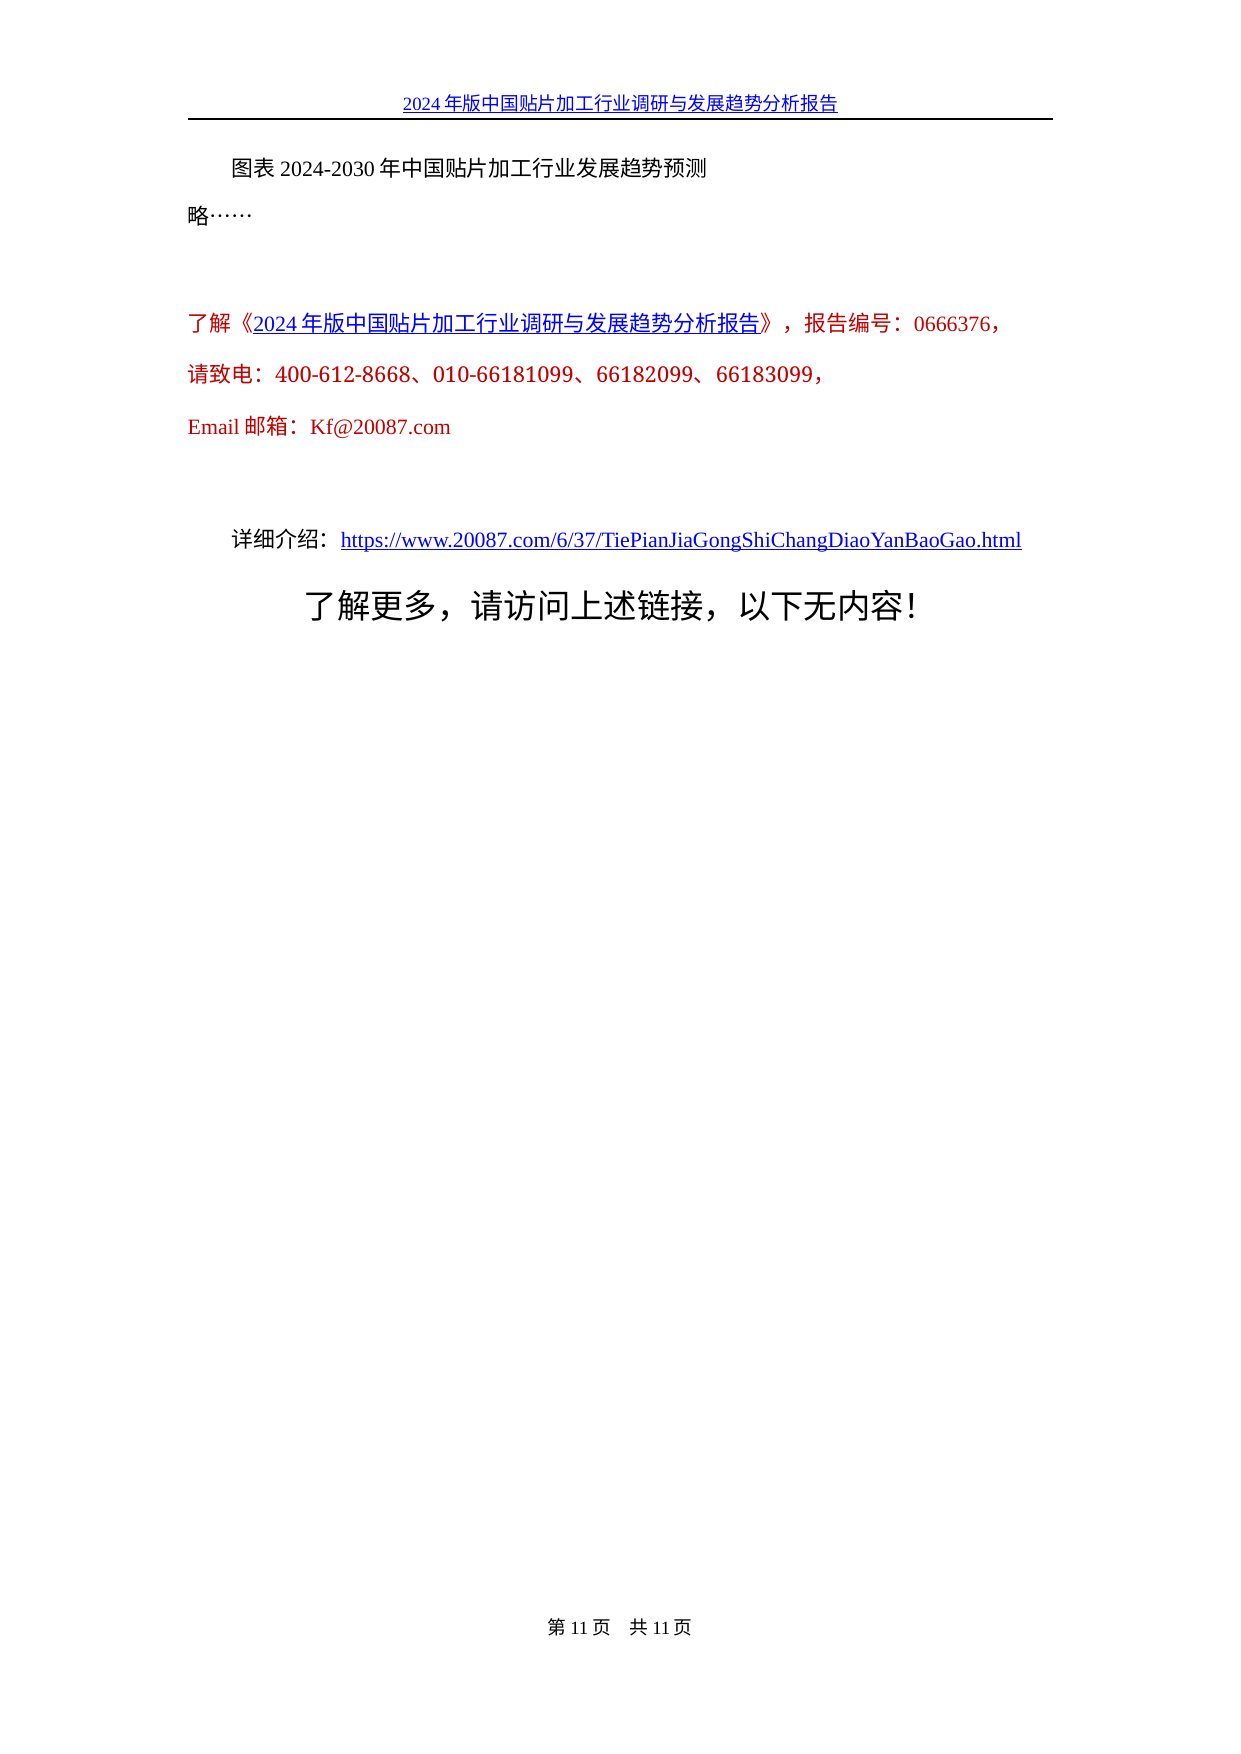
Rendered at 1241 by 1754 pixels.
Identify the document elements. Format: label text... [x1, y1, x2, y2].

text 详细介绍：https://www.20087.com/6/37/TiePianJiaGongShiChangDiaoYanBaoGao.html [187, 521, 1053, 554]
text 请致电：400-612-8668、010-66181099、66182099、66183099， [187, 357, 1053, 389]
text Email邮箱：Kf@20087.com [187, 408, 1053, 441]
text 了解《2024年版中国贴片加工行业调研与发展趋势分析报告》，报告编号：0666376， [187, 305, 1053, 338]
title 了解更多，请访问上述链接，以下无内容！ [187, 571, 1053, 636]
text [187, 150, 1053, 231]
